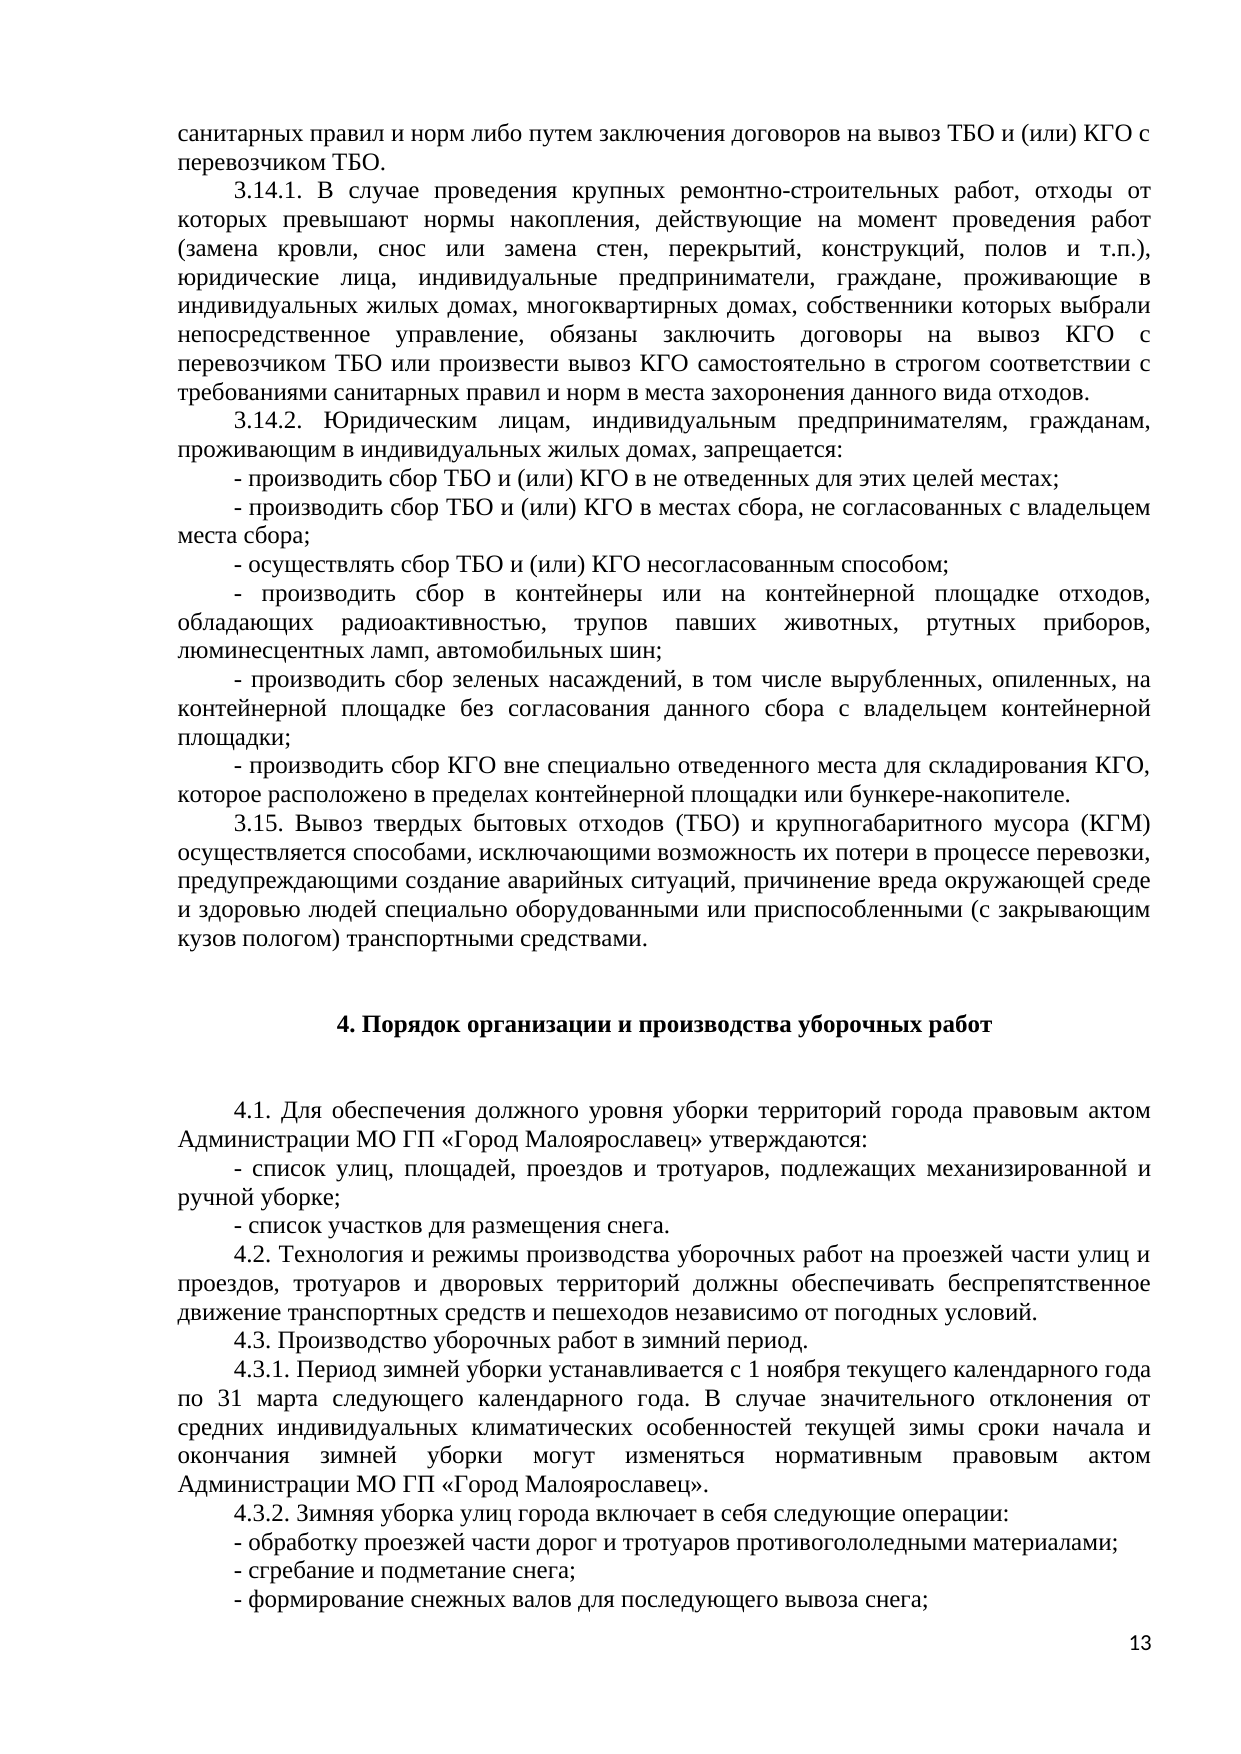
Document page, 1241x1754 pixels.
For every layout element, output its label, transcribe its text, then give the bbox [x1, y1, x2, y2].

text - список улиц, площадей, проездов и тротуаров, подлежащих механизированной и ручной уборке; [177, 1153, 1152, 1211]
text 4. Порядок организации и производства уборочных работ [177, 1009, 1152, 1038]
text - производить сбор в контейнеры или на контейнерной площадке отходов, обладающих радиоактивностью, трупов павших животных, ртутных приборов, люминесцентных ламп, автомобильных шин; [177, 578, 1152, 664]
text - обработку проезжей части дорог и тротуаров противогололедными материалами; [177, 1527, 1152, 1556]
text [177, 118, 1152, 176]
text 4.3. Производство уборочных работ в зимний период. [177, 1326, 1152, 1354]
text 4.1. Для обеспечения должного уровня уборки территорий города правовым актом Администрации МО ГП «Город Малоярославец» утверждаются: [177, 1096, 1152, 1153]
text - список участков для размещения снега. [177, 1211, 1152, 1239]
text - производить сбор ТБО и (или) КГО в местах сбора, не согласованных с владельцем места сбора; [177, 492, 1152, 549]
text - производить сбор зеленых насаждений, в том числе вырубленных, опиленных, на контейнерной площадке без согласования данного сбора с владельцем контейнерной площадки; [177, 664, 1152, 751]
text 3.14.1. В случае проведения крупных ремонтно-строительных работ, отходы от которых превышают нормы накопления, действующие на момент проведения работ (замена кровли, снос или замена стен, перекрытий, конструкций, полов и т.п.), юридические лица, индивидуальные предприниматели, граждане, проживающие в индивидуальных жилых домах, многоквартирных домах, собственники которых выбрали непосредственное управление, обязаны заключить договоры на вывоз КГО с перевозчиком ТБО или произвести вывоз КГО самостоятельно в строгом соответствии с требованиями санитарных правил и норм в места захоронения данного вида отходов. [177, 176, 1152, 406]
text - производить сбор ТБО и (или) КГО в не отведенных для этих целей местах; [177, 463, 1152, 492]
text - осуществлять сбор ТБО и (или) КГО несогласованным способом; [177, 549, 1152, 578]
text - производить сбор КГО вне специально отведенного места для складирования КГО, которое расположено в пределах контейнерной площадки или бункере-накопителе. [177, 751, 1152, 808]
text 3.15. Вывоз твердых бытовых отходов (ТБО) и крупногабаритного мусора (КГМ) осуществляется способами, исключающими возможность их потери в процессе перевозки, предупреждающими создание аварийных ситуаций, причинение вреда окружающей среде и здоровью людей специально оборудованными или приспособленными (с закрывающим кузов пологом) транспортными средствами. [177, 808, 1152, 952]
text 4.2. Технология и режимы производства уборочных работ на проезжей части улиц и проездов, тротуаров и дворовых территорий должны обеспечивать беспрепятственное движение транспортных средств и пешеходов независимо от погодных условий. [177, 1239, 1152, 1326]
text 3.14.2. Юридическим лицам, индивидуальным предпринимателям, гражданам, проживающим в индивидуальных жилых домах, запрещается: [177, 406, 1152, 463]
text 4.3.1. Период зимней уборки устанавливается с 1 ноября текущего календарного года по 31 марта следующего календарного года. В случае значительного отклонения от средних индивидуальных климатических особенностей текущей зимы сроки начала и окончания зимней уборки могут изменяться нормативным правовым актом Администрации МО ГП «Город Малоярославец». [177, 1354, 1152, 1498]
text - сгребание и подметание снега; [177, 1556, 1152, 1584]
text - формирование снежных валов для последующего вывоза снега; [177, 1584, 1152, 1613]
text 4.3.2. Зимняя уборка улиц города включает в себя следующие операции: [177, 1498, 1152, 1527]
